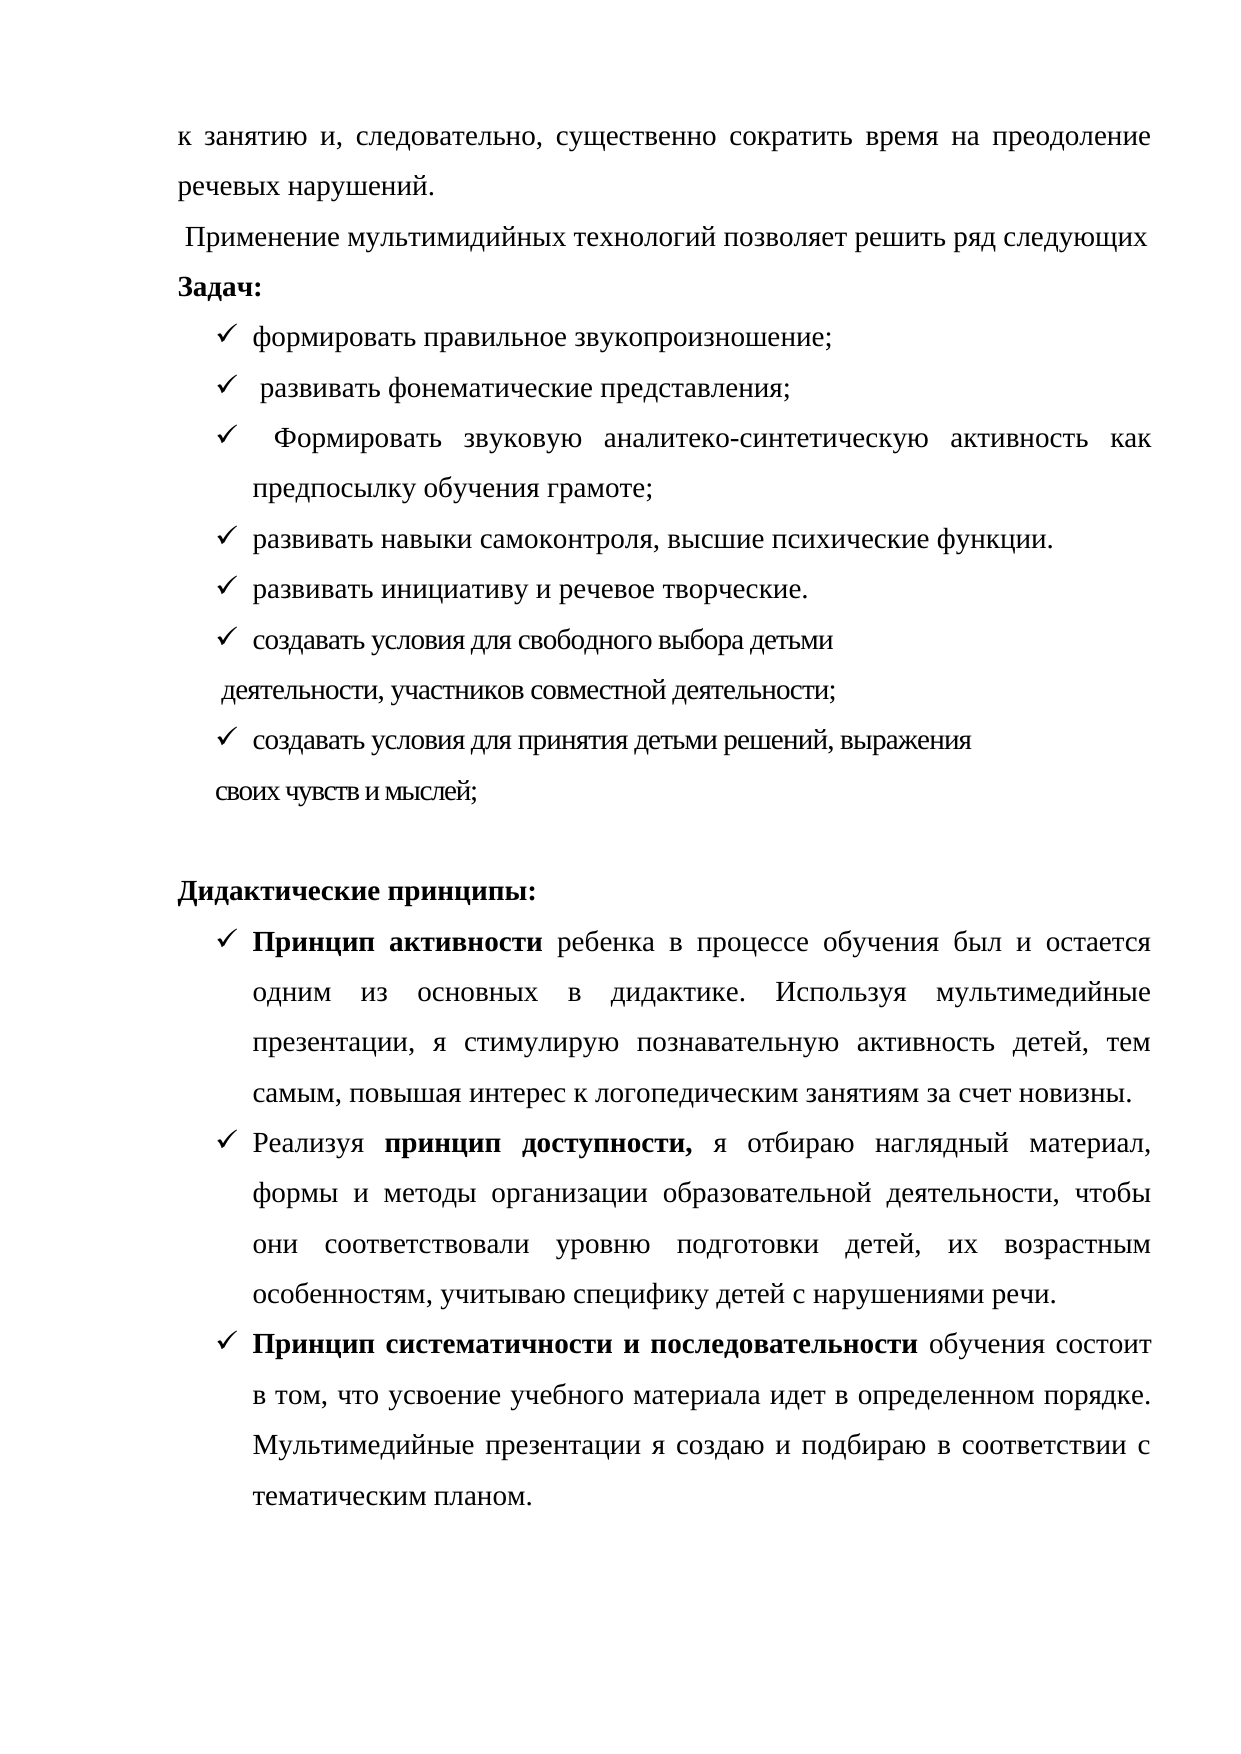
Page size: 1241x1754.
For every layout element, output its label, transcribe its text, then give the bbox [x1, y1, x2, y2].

text деятельности, участников совместной деятельности; [215, 672, 1118, 706]
list Реализуя принцип доступности, я отбираю наглядный материал, формы и методы организации образовательной деятельности, чтобы они соответствовали уровню подготовки детей, их возрастным особенностям, учитываю специфику детей с нарушениями речи. [215, 1125, 1152, 1310]
list Принцип систематичности и последовательности обучения состоит в том, что усвоение учебного материала идет в определенном порядке. Мультимедийные презентации я создаю и подбираю в соответствии с тематическим планом. [215, 1327, 1152, 1511]
list развивать навыки самоконтроля, высшие психические функции. [215, 521, 1152, 554]
list создавать условия для принятия детьми решений, выражения [215, 722, 1152, 756]
list развивать фонематические представления; [215, 370, 1152, 403]
text своих чувств и мыслей; [215, 773, 1152, 806]
list развивать инициативу и речевое творческие. [215, 571, 1152, 605]
list формировать правильное звукопроизношение; [215, 319, 1152, 353]
text Задач: [177, 269, 1152, 303]
text Применение мультимидийных технологий позволяет решить ряд следующих [177, 219, 1152, 252]
list создавать условия для свободного выбора детьми [215, 622, 1118, 655]
text Дидактические принципы: [177, 873, 1152, 907]
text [177, 118, 1152, 202]
list Принцип активности ребенка в процессе обучения был и остается одним из основных в дидактике. Используя мультимедийные презентации, я стимулирую познавательную активность детей, тем самым, повышая интерес к логопедическим занятиям за счет новизны. [215, 924, 1152, 1108]
list Формировать звуковую аналитеко-синтетическую активность как предпосылку обучения грамоте; [215, 420, 1152, 504]
